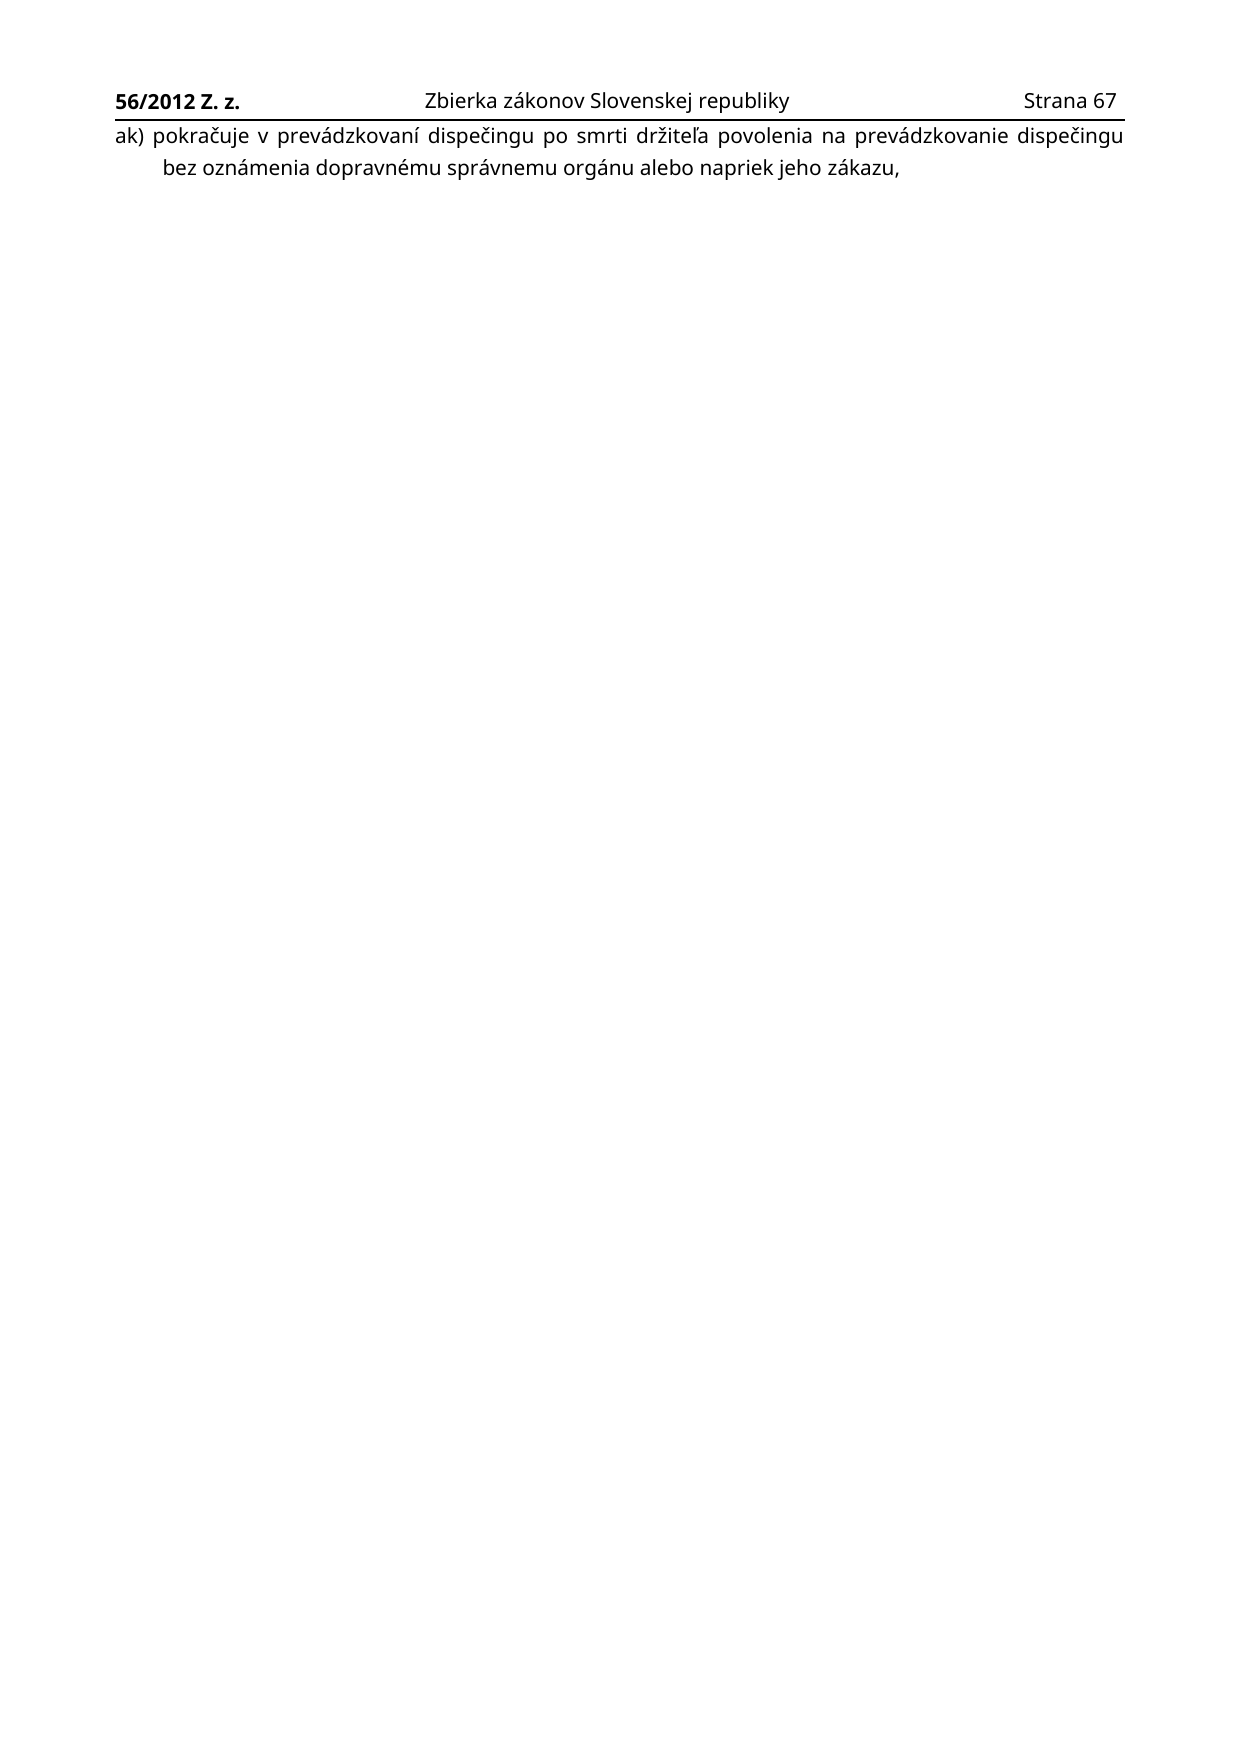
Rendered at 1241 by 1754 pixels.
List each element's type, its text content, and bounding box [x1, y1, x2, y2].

text ak) pokračuje v prevádzkovaní dispečingu po smrti držiteľa povolenia na prevádzkovanie dispečingu bez oznámenia dopravnému správnemu orgánu alebo napriek jeho zákazu, [115, 121, 1125, 182]
